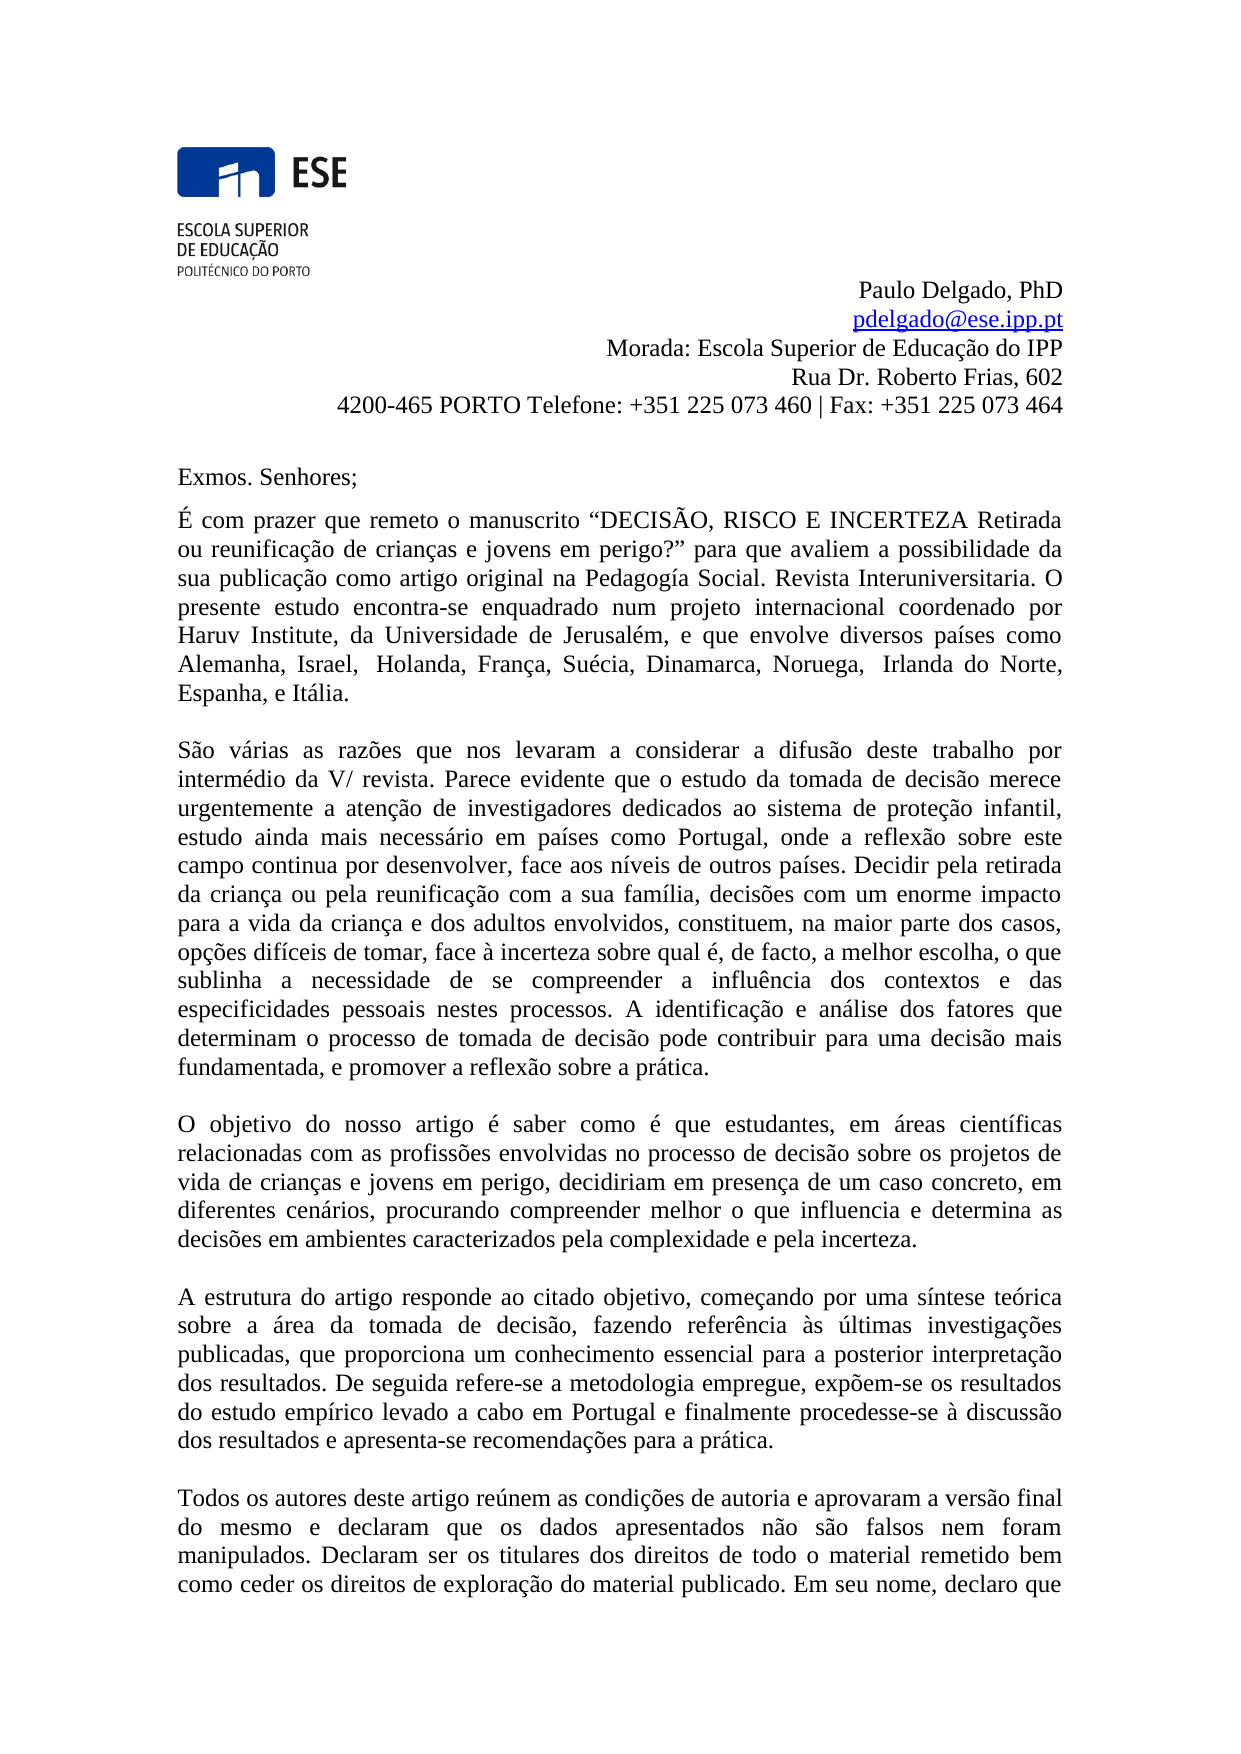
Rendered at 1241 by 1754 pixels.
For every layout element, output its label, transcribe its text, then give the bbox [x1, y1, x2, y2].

text 4200-465 PORTO Telefone: +351 225 073 460 | Fax: +351 225 073 464 [177, 390, 1063, 419]
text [177, 1483, 1063, 1598]
text São várias as razões que nos levaram a considerar a difusão deste trabalho por intermédio da V/ revista. Parece evidente que o estudo da tomada de decisão merece urgentemente a atenção de investigadores dedicados ao sistema de proteção infantil, estudo ainda mais necessário em países como Portugal, onde a reflexão sobre este campo continua por desenvolver, face aos níveis de outros países. Decidir pela retirada da criança ou pela reunificação com a sua família, decisões com um enorme impacto para a vida da criança e dos adultos envolvidos, constituem, na maior parte dos casos, opções difíceis de tomar, face à incerteza sobre qual é, de facto, a melhor escolha, o que sublinha a necessidade de se compreender a influência dos contextos e das especificidades pessoais nestes processos. A identificação e análise dos fatores que determinam o processo de tomada de decisão pode contribuir para uma decisão mais fundamentada, e promover a reflexão sobre a prática. [177, 735, 1063, 1080]
text Paulo Delgado, PhD [177, 275, 1063, 304]
text É com prazer que remeto o manuscrito “DECISÃO, RISCO E INCERTEZA Retirada ou reunificação de crianças e jovens em perigo?” para que avaliem a possibilidade da sua publicação como artigo original na Pedagogía Social. Revista Interuniversitaria. O presente estudo encontra-se enquadrado num projeto internacional coordenado por Haruv Institute, da Universidade de Jerusalém, e que envolve diversos países como Alemanha, Israel, Holanda, França, Suécia, Dinamarca, Noruega, Irlanda do Norte, Espanha, e Itália. [177, 505, 1063, 707]
text O objetivo do nosso artigo é saber como é que estudantes, em áreas científicas relacionadas com as profissões envolvidas no processo de decisão sobre os projetos de vida de crianças e jovens em perigo, decidiriam em presença de um caso concreto, em diferentes cenários, procurando compreender melhor o que influencia e determina as decisões em ambientes caracterizados pela complexidade e pela incerteza. [177, 1109, 1063, 1253]
text Morada: Escola Superior de Educação do IPP [177, 333, 1063, 362]
text Exmos. Senhores; [177, 462, 1063, 491]
text Rua Dr. Roberto Frias, 602 [177, 362, 1063, 390]
picture [177, 147, 347, 276]
text A estrutura do artigo responde ao citado objetivo, começando por uma síntese teórica sobre a área da tomada de decisão, fazendo referência às últimas investigações publicadas, que proporciona um conhecimento essencial para a posterior interpretação dos resultados. De seguida refere-se a metodologia empregue, expõem-se os resultados do estudo empírico levado a cabo em Portugal e finalmente procedesse-se à discussão dos resultados e apresenta-se recomendações para a prática. [177, 1282, 1063, 1454]
text pdelgado@ese.ipp.pt [177, 304, 1063, 333]
